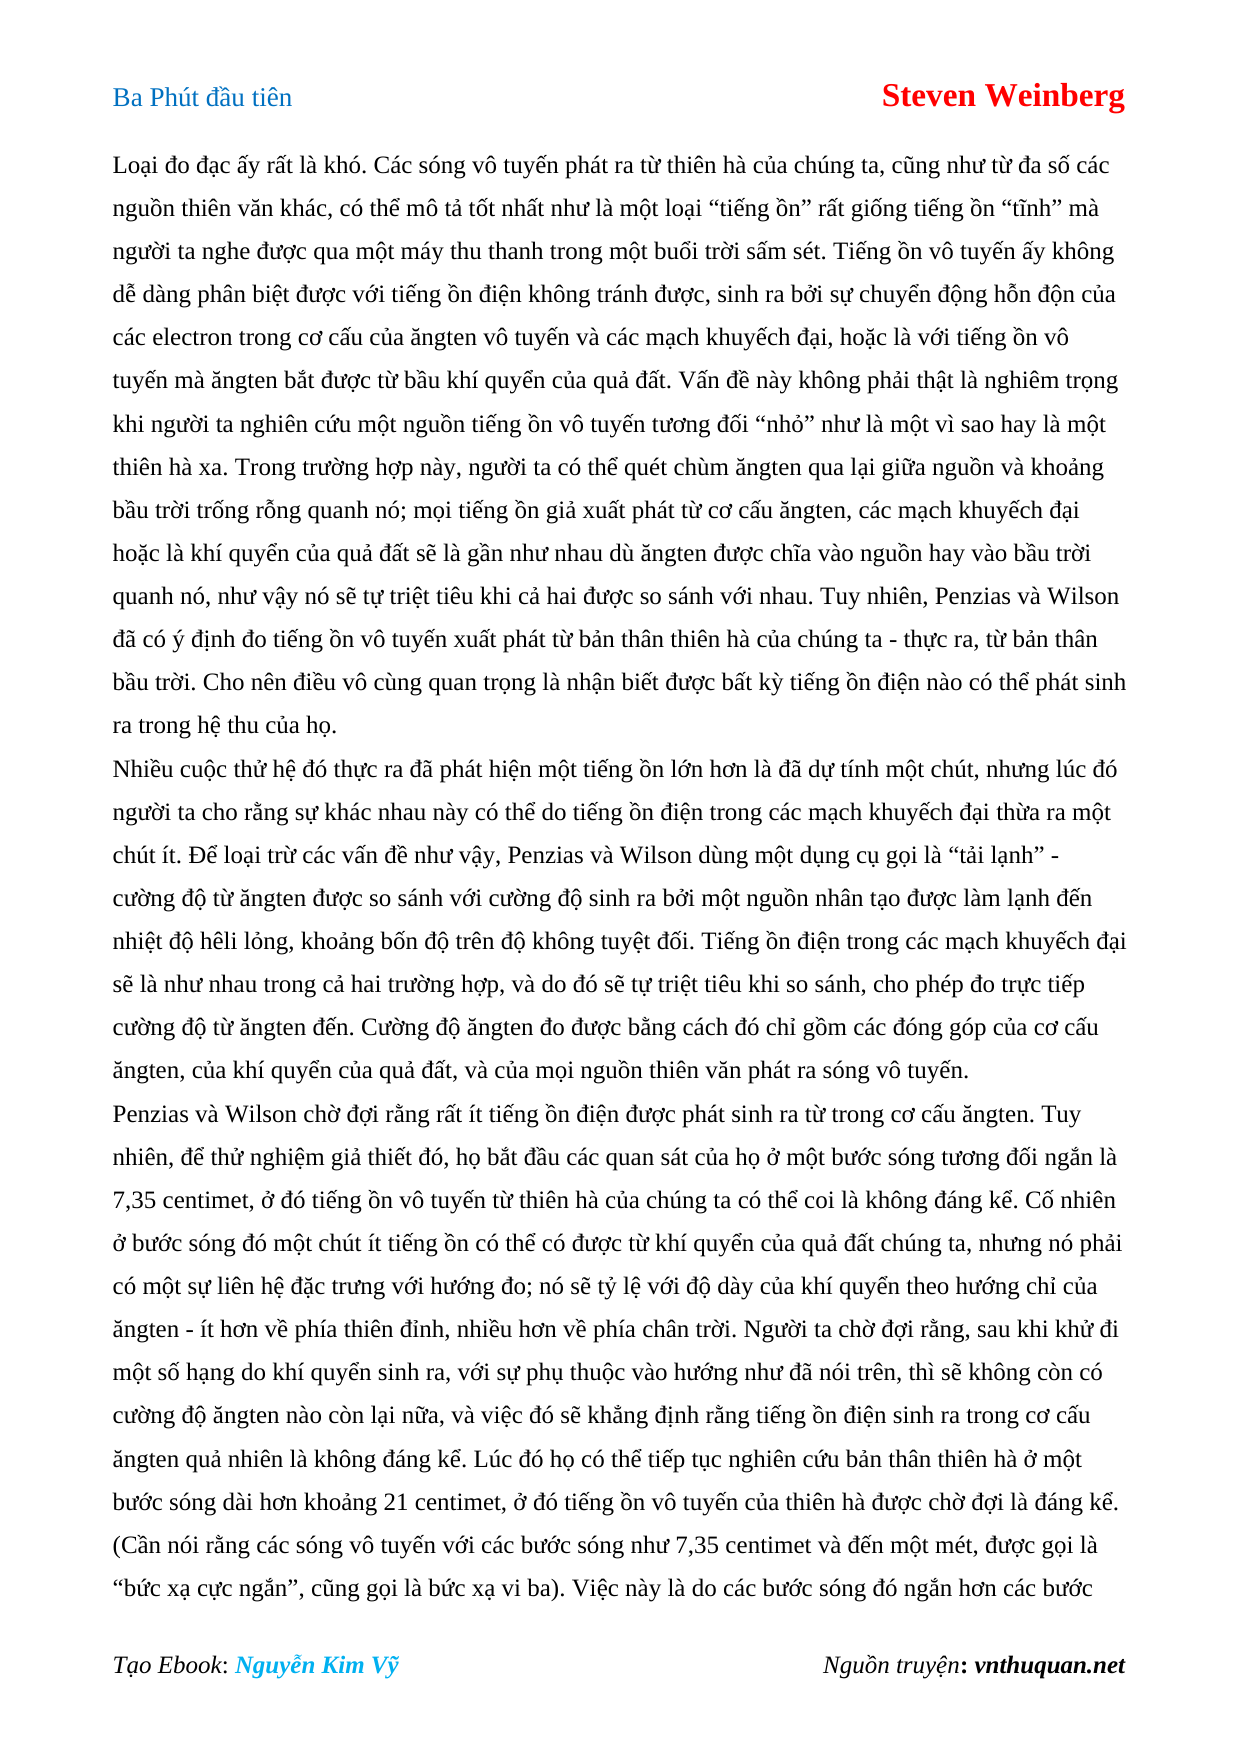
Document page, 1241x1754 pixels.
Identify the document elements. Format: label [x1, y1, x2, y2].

text [112, 150, 1128, 1602]
